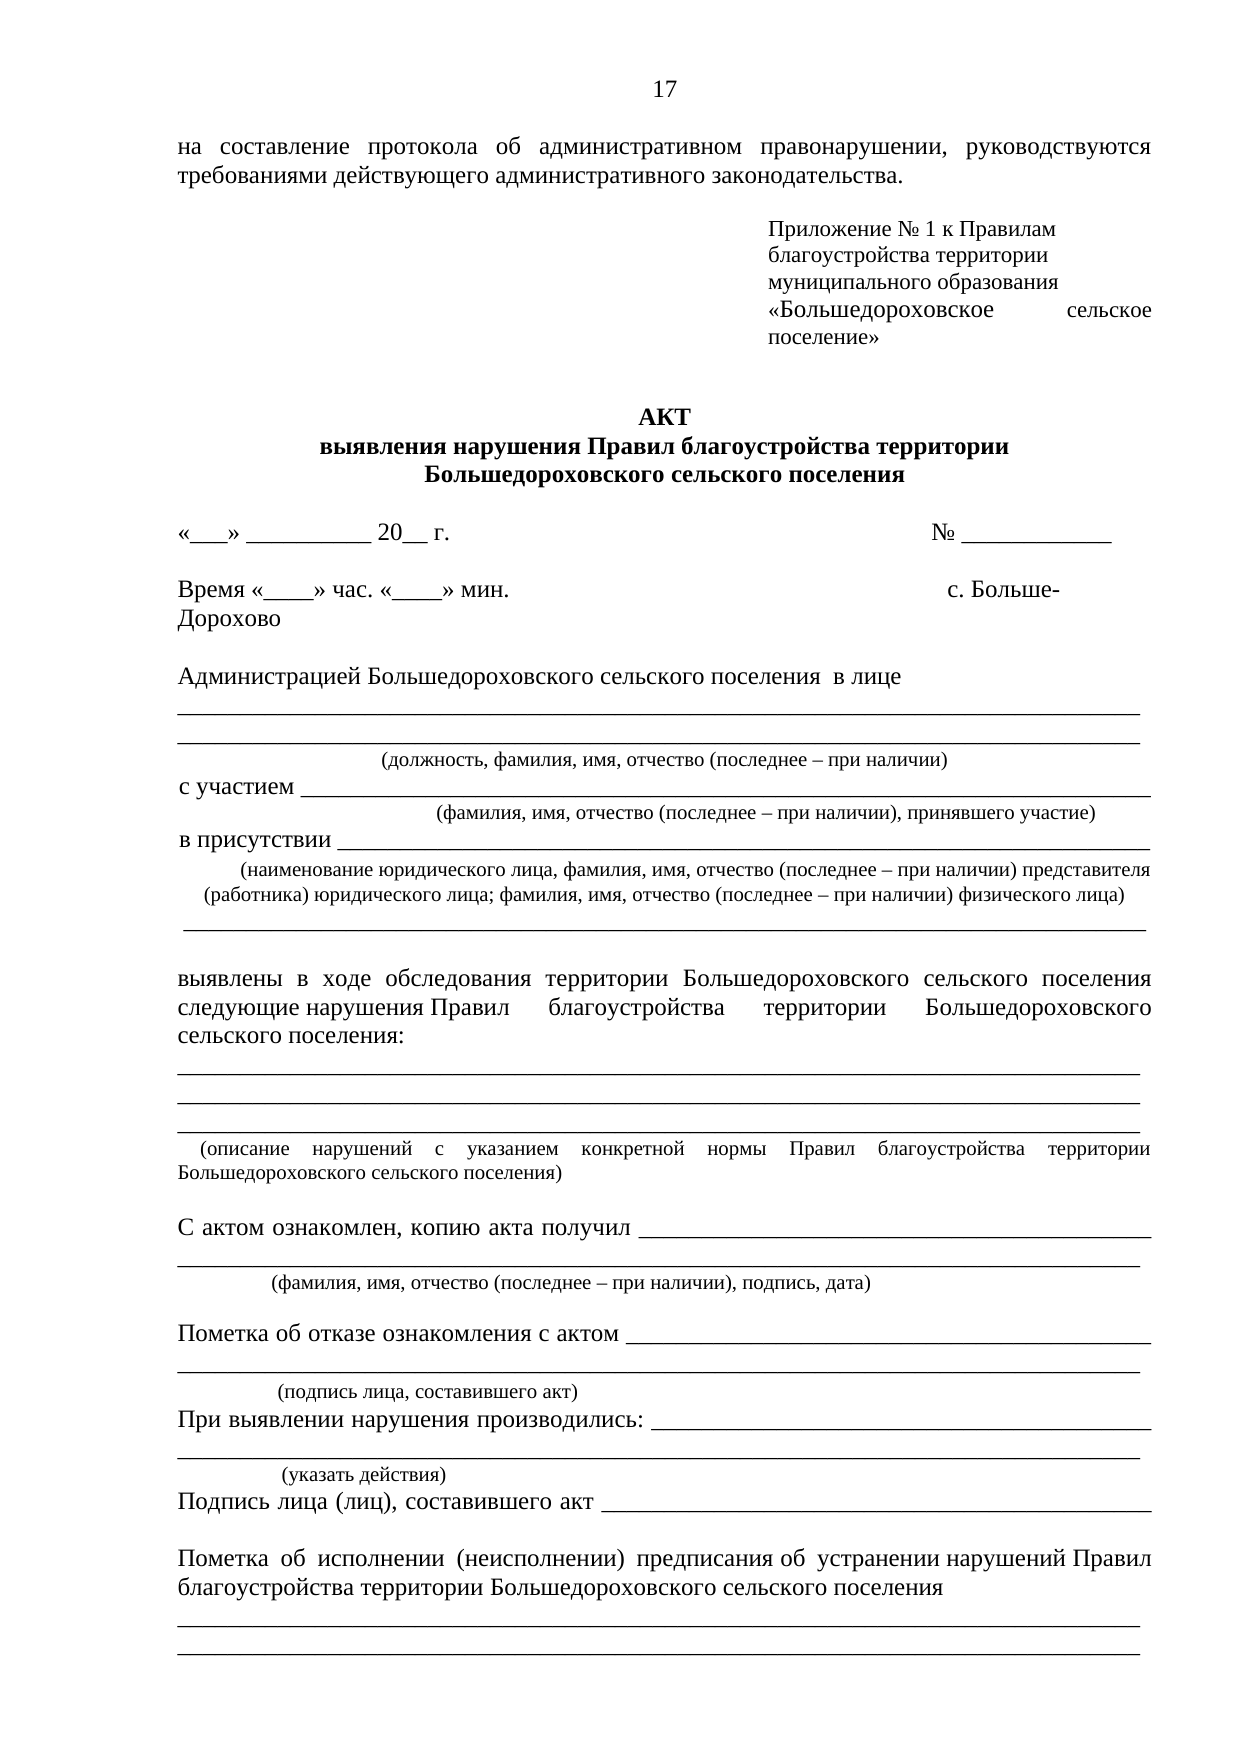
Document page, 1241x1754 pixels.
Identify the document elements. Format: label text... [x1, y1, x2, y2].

text выявления нарушения Правил благоустройства территории [177, 431, 1152, 459]
text с участием ____________________________________________________________________ (фамилия, имя, отчество (последнее – при наличии), принявшего участие) в присутствии _________________________________________________________________ (наименование юридического лица, фамилия, имя, отчество (последнее – при наличии) представителя (работника) юридического лица; фамилия, имя, отчество (последнее – при наличии) физического лица) _____________________________________________________________________________ [177, 771, 1152, 963]
text АКТ [177, 402, 1152, 431]
text С актом ознакомлен, копию акта получил _________________________________________ _____________________________________________________________________________ (фамилия, имя, отчество (последнее – при наличии), подпись, дата) [177, 1184, 1152, 1294]
text Большедороховского сельского поселения [177, 459, 1152, 488]
text благоустройства территории [768, 241, 1152, 268]
text «___» __________ 20__ г. № ____________ Время «____» час. «____» мин. с. Больше-Дорохово Администрацией Большедороховского сельского поселения в лице _____________________________________________________________________________ _____________________________________________________________________________ [177, 517, 1152, 747]
text При выявлении нарушения производились: ________________________________________ _____________________________________________________________________________ [177, 1404, 1152, 1462]
text (должность, фамилия, имя, отчество (последнее – при наличии) [177, 747, 1152, 771]
text Приложение № 1 к Правилам [768, 215, 1152, 241]
text Подпись лица (лиц), составившего акт ____________________________________________ Пометка об исполнении (неисполнении) предписания об устранении нарушений Правил благоустройства территории Большедороховского сельского поселения [177, 1486, 1152, 1601]
text Пометка об отказе ознакомления с актом __________________________________________ _____________________________________________________________________________ (подпись лица, составившего акт) [177, 1294, 1152, 1404]
text выявлены в ходе обследования территории Большедороховского сельского поселения следующие нарушения Правил благоустройства территории Большедороховского сельского поселения: [177, 963, 1152, 1049]
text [177, 131, 1152, 189]
text _____________________________________________________________________________ _____________________________________________________________________________ _____________________________________________________________________________ (описание нарушений с указанием конкретной нормы Правил благоустройства территории Большедороховского сельского поселения) [177, 1049, 1152, 1184]
text (указать действия) [177, 1462, 1152, 1486]
text «Большедороховское сельское поселение» [768, 294, 1152, 349]
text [177, 1601, 1152, 1658]
text муниципального образования [768, 268, 1152, 294]
